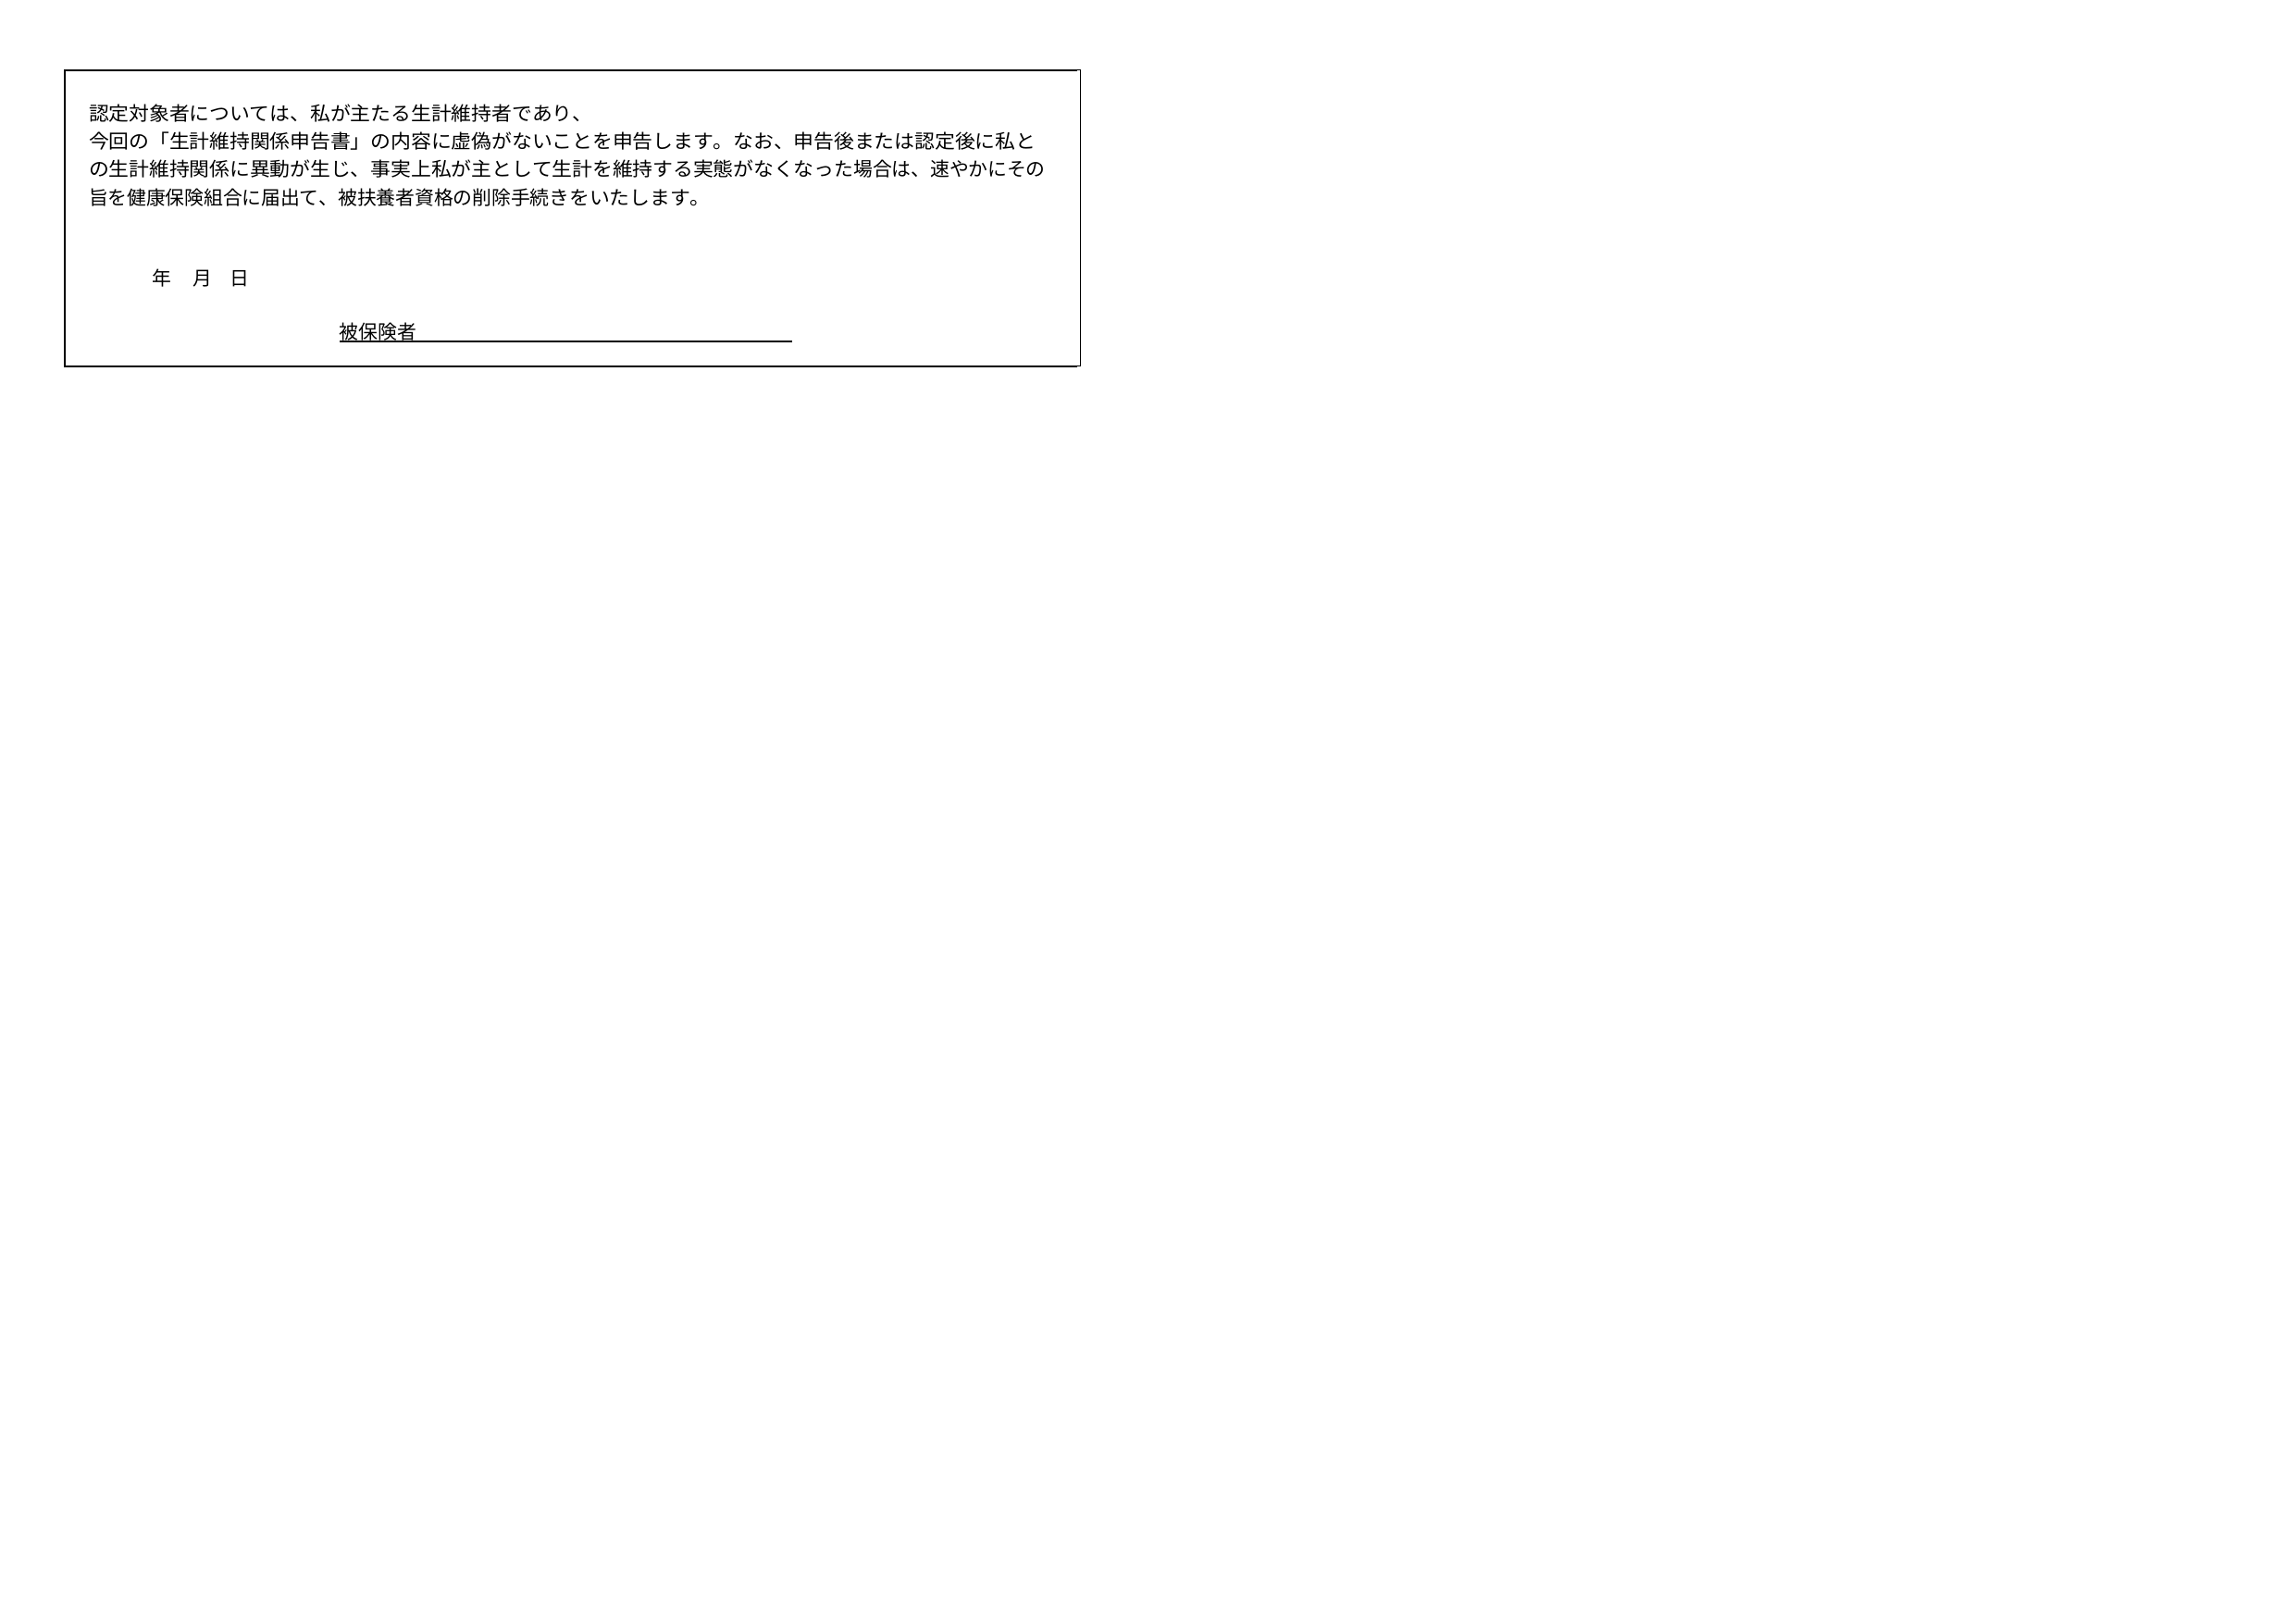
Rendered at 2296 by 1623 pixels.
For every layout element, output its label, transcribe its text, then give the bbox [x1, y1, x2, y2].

table_cell 認定対象者については、私が主たる生計維持者であり、 今回の「生計維持関係申告書」の内容に虚偽がないことを申告します。なお、申告後または認定後に私との生計維持関係に異動が生じ、事実上私が主として生計を維持する実態がなくなった場合は、速やかにその旨を健康保険組合に届出て、被扶養者資格の削除手続きをいたします。 年 月 日 被保険者 [66, 71, 1077, 365]
